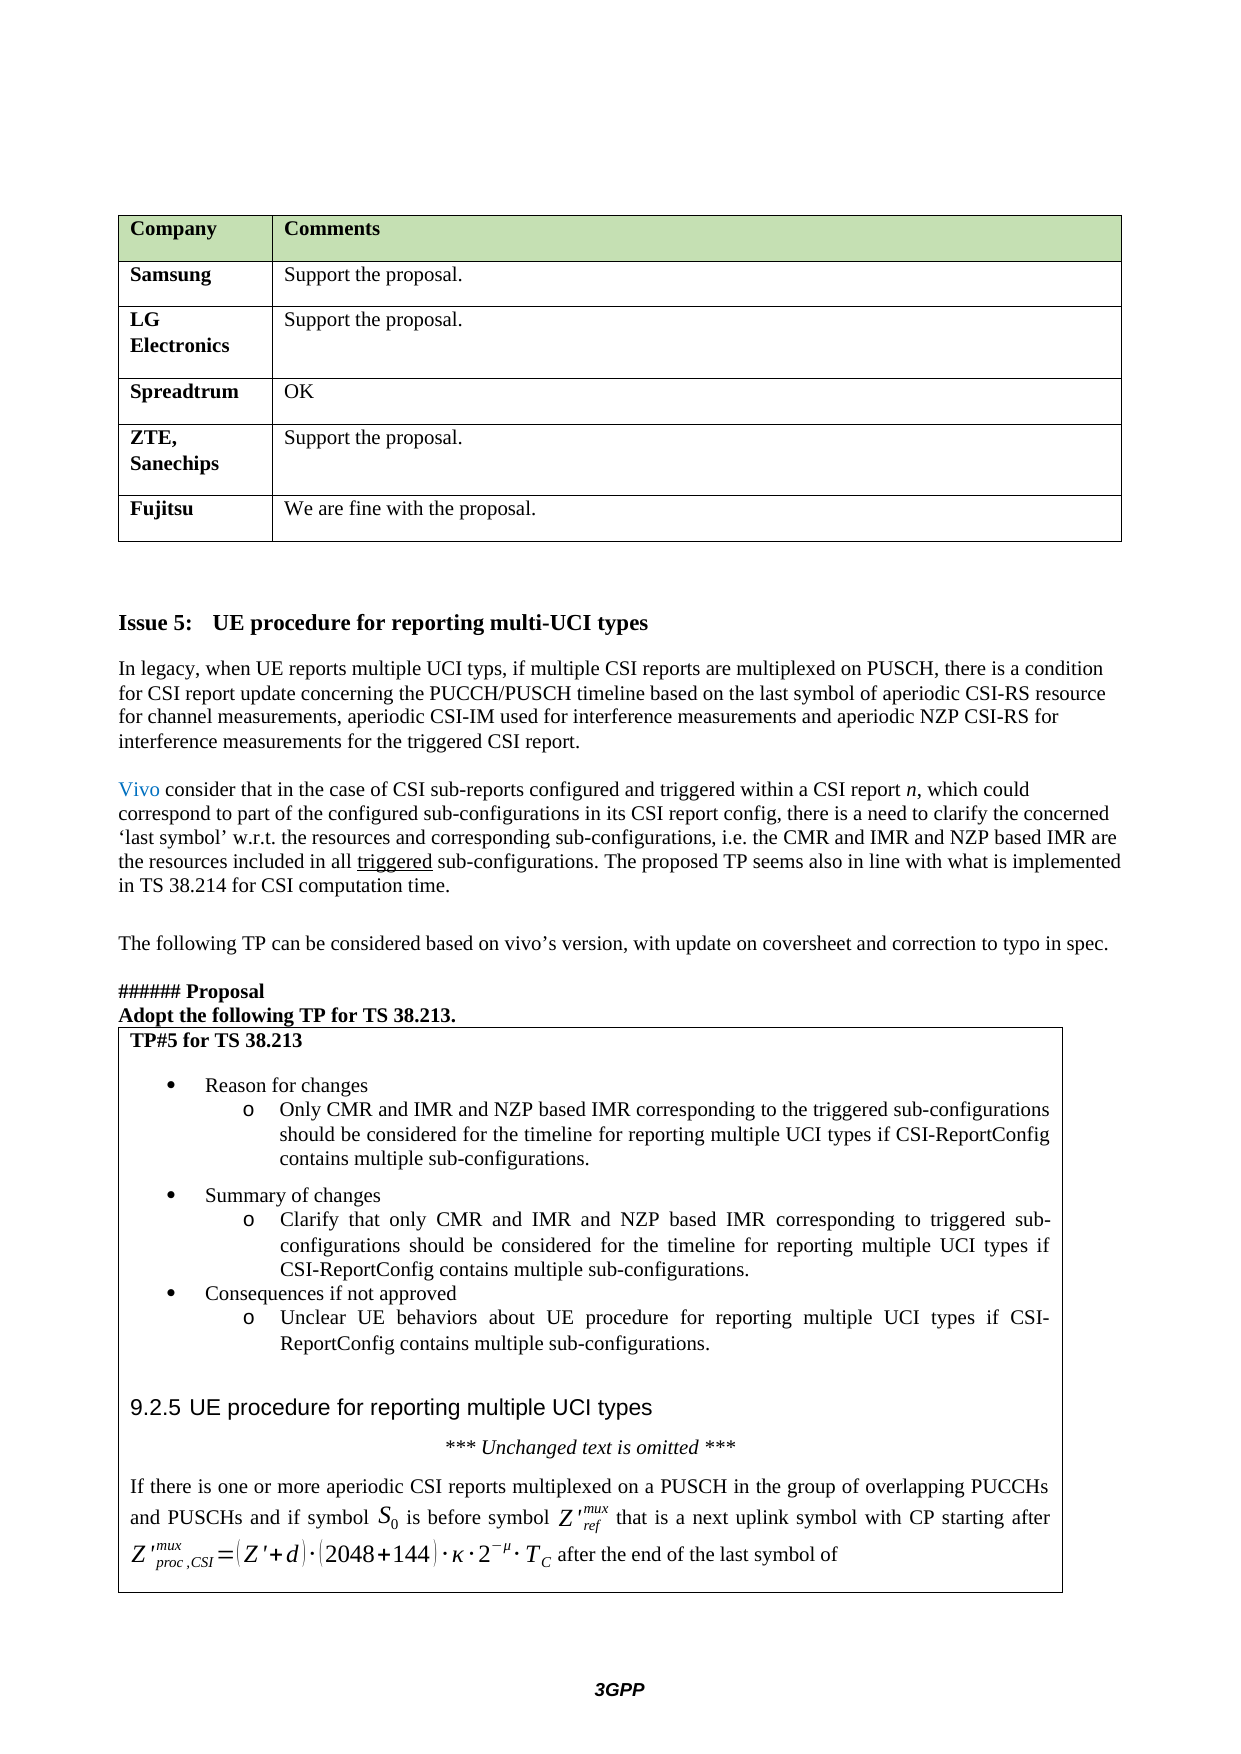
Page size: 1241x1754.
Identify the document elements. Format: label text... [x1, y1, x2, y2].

table_cell Support the proposal. [273, 262, 1121, 306]
table_cell Fujitsu [119, 496, 272, 541]
text Vivo consider that in the case of CSI sub-reports configured and triggered within a CSI report n, which could correspond to part of the configured sub-configurations in its CSI report config, there is a need to clarify the concerned ‘last symbol’ w.r.t. the resources and corresponding sub-configurations, i.e. the CMR and IMR and NZP based IMR are the resources included in all triggered sub-configurations. The proposed TP seems also in line with what is implemented in TS 38.214 for CSI computation time. [118, 777, 1122, 897]
table_cell LG Electronics [119, 307, 272, 378]
table_cell OK [273, 379, 1121, 424]
table_cell ZTE, Sanechips [119, 425, 272, 495]
table_cell Spreadtrum [119, 379, 272, 424]
table_cell Support the proposal. [273, 425, 1121, 495]
text ###### Proposal [118, 979, 1122, 1003]
table_cell Samsung [119, 262, 272, 306]
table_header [119, 1028, 1062, 1592]
table_cell Support the proposal. [273, 307, 1121, 378]
table_header Company [119, 216, 272, 261]
text In legacy, when UE reports multiple UCI typs, if multiple CSI reports are multiplexed on PUSCH, there is a condition for CSI report update concerning the PUCCH/PUSCH timeline based on the last symbol of aperiodic CSI-RS resource for channel measurements, aperiodic CSI-IM used for interference measurements and aperiodic NZP CSI-RS for interference measurements for the triggered CSI report. [118, 656, 1122, 753]
table_header Comments [273, 216, 1121, 261]
table_cell We are fine with the proposal. [273, 496, 1121, 541]
text The following TP can be considered based on vivo’s version, with update on coversheet and correction to typo in spec. [118, 931, 1122, 954]
text Adopt the following TP for TS 38.213. [118, 1003, 1122, 1027]
list UE procedure for reporting multi-UCI types [118, 609, 1122, 636]
